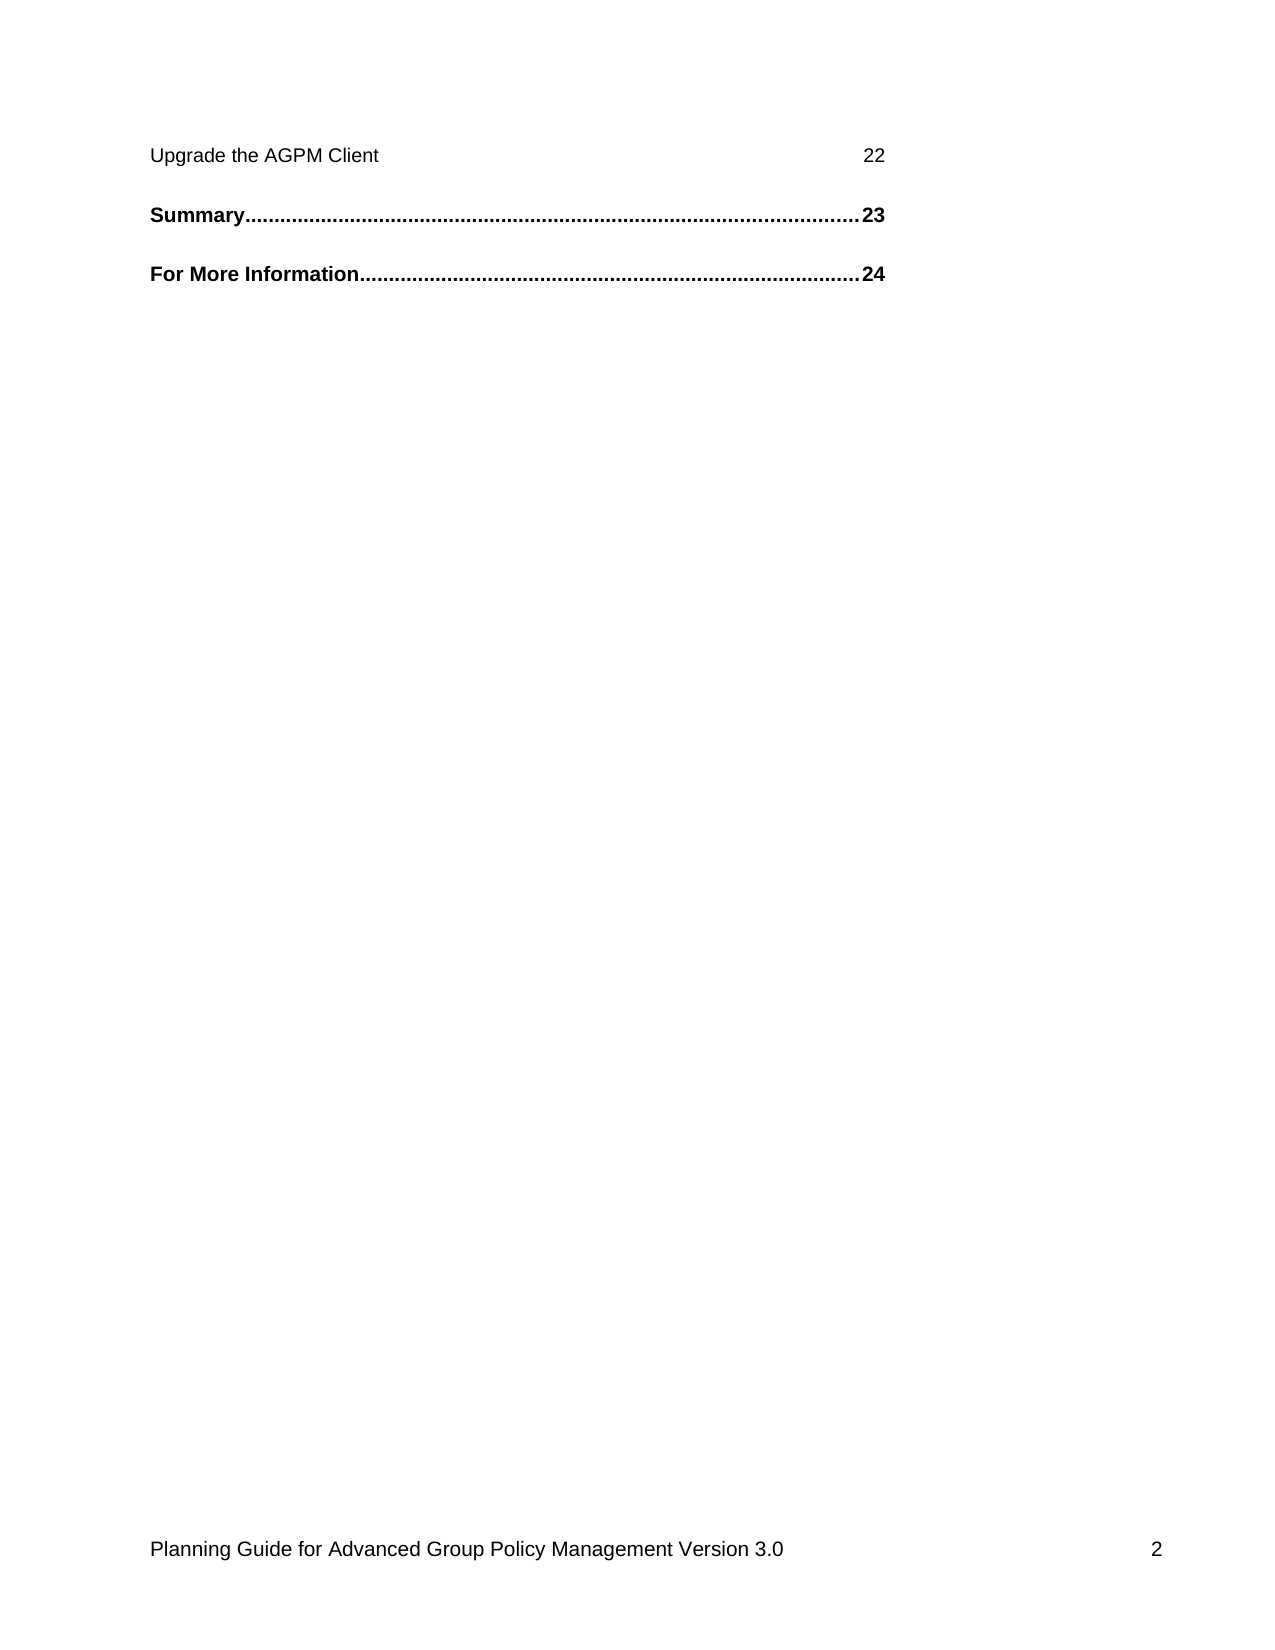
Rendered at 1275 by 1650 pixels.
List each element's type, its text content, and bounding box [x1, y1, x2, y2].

text Summary 23 [150, 198, 1162, 227]
text Upgrade the AGPM Client 22 [150, 139, 1162, 169]
text For More Information 24 [150, 256, 1162, 285]
